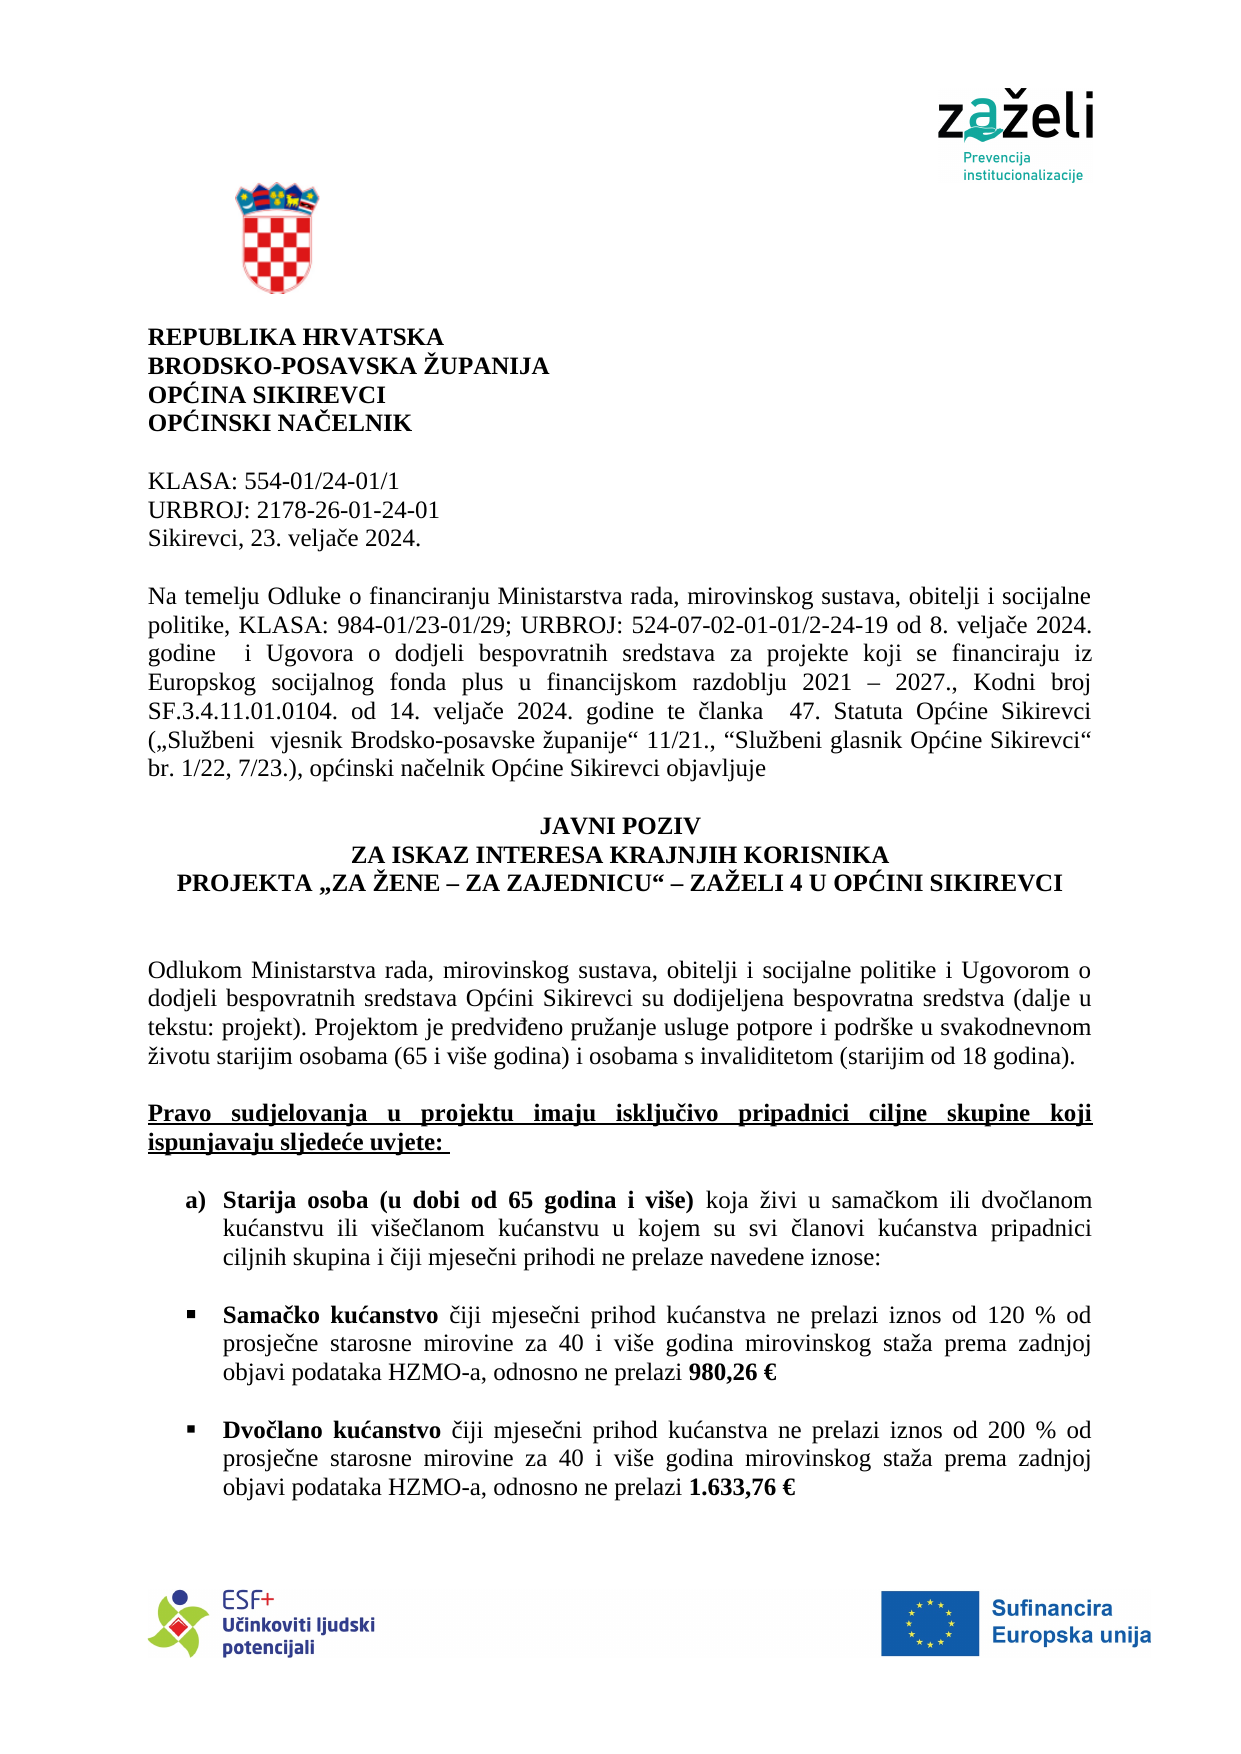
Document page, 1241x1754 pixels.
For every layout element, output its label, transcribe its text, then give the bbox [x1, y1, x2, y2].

text REPUBLIKA HRVATSKA [148, 322, 1093, 351]
text ZA ISKAZ INTERESA KRAJNJIH KORISNIKA [148, 840, 1093, 868]
list Dvočlano kućanstvo čiji mjesečni prihod kućanstva ne prelazi iznos od 200 % od prosječne starosne mirovine za 40 i više godina mirovinskog staža prema zadnjoj objavi podataka HZMO-a, odnosno ne prelazi 1.633,76 € [185, 1415, 1093, 1501]
text JAVNI POZIV [148, 811, 1093, 840]
text Pravo sudjelovanja u projektu imaju isključivo pripadnici ciljne skupine koji ispunjavaju sljedeće uvjete: [148, 1125, 1093, 1156]
text URBROJ: 2178-26-01-24-01 [148, 495, 1093, 523]
text OPĆINA SIKIREVCI [148, 380, 1093, 408]
text PROJEKTA „ZA ŽENE – ZA ZAJEDNICU“ – ZAŽELI 4 U OPĆINI SIKIREVCI [148, 868, 1093, 897]
list Samačko kućanstvo čiji mjesečni prihod kućanstva ne prelazi iznos od 120 % od prosječne starosne mirovine za 40 i više godina mirovinskog staža prema zadnjoj objavi podataka HZMO-a, odnosno ne prelazi 980,26 € [185, 1300, 1093, 1386]
list Starija osoba (u dobi od 65 godina i više) koja živi u samačkom ili dvočlanom kućanstvu ili višečlanom kućanstvu u kojem su svi članovi kućanstva pripadnici ciljnih skupina i čiji mjesečni prihodi ne prelaze navedene iznose: [185, 1185, 1093, 1271]
text Na temelju Odluke o financiranju Ministarstva rada, mirovinskog sustava, obitelji i socijalne politike, KLASA: 984-01/23-01/29; URBROJ: 524-07-02-01-01/2-24-19 od 8. veljače 2024. godine i Ugovora o dodjeli bespovratnih sredstava za projekte koji se financiraju iz Europskog socijalnog fonda plus u financijskom razdoblju 2021 – 2027., Kodni broj SF.3.4.11.01.0104. od 14. veljače 2024. godine te članka 47. Statuta Općine Sikirevci („Službeni vjesnik Brodsko-posavske županije“ 11/21., “Službeni glasnik Općine Sikirevci“ br. 1/22, 7/23.), općinski načelnik Općine Sikirevci objavljuje [148, 581, 1093, 782]
text BRODSKO-POSAVSKA ŽUPANIJA [148, 351, 1093, 380]
text Sikirevci, 23. veljače 2024. [148, 523, 1093, 552]
text Pravo sudjelovanja u projektu imaju isključivo pripadnici ciljne skupine koji ispunjavaju sljedeće uvjete: [148, 1098, 1093, 1123]
text OPĆINSKI NAČELNIK [148, 408, 1093, 437]
picture [147, 1589, 1152, 1658]
picture [938, 88, 1093, 183]
text Odlukom Ministarstva rada, mirovinskog sustava, obitelji i socijalne politike i Ugovorom o dodjeli bespovratnih sredstava Općini Sikirevci su dodijeljena bespovratna sredstva (dalje u tekstu: projekt). Projektom je predviđeno pružanje usluge potpore i podrške u svakodnevnom životu starijim osobama (65 i više godina) i osobama s invaliditetom (starijim od 18 godina). [148, 955, 1093, 1070]
text KLASA: 554-01/24-01/1 [148, 466, 1093, 495]
